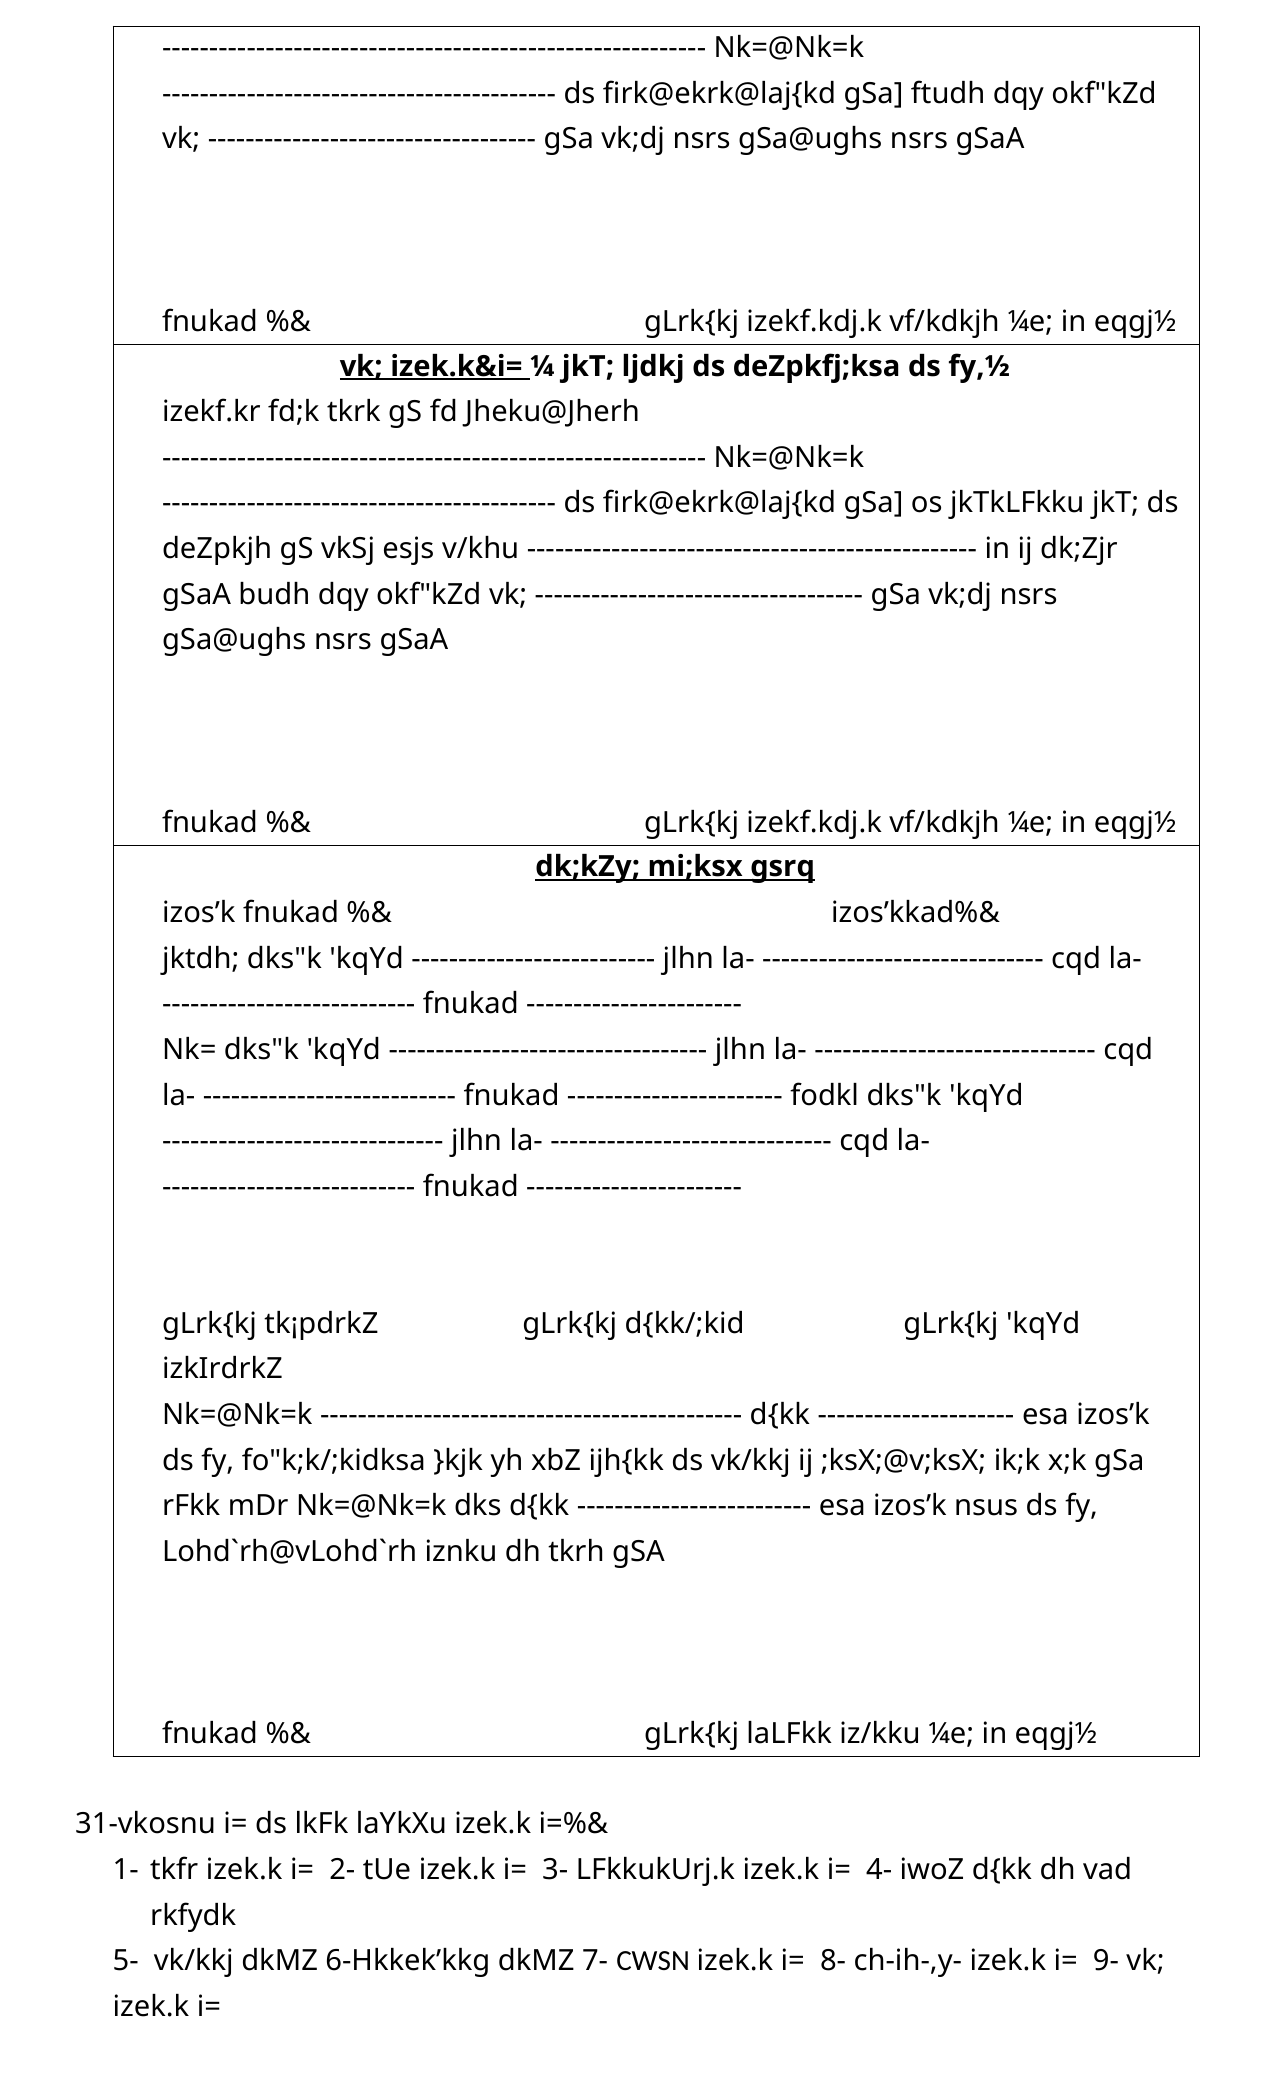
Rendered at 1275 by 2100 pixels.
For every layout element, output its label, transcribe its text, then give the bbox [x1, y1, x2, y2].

table_cell vk; izek.k&i= ¼ jkT; ljdkj ds deZpkfj;ksa ds fy,½ izekf.kr fd;k tkrk gS fd Jheku@Jherh ---------------------------------------------------------- Nk=@Nk=k ------------------------------------------ ds firk@ekrk@laj{kd gSa] os jkTkLFkku jkT; ds deZpkjh gS vkSj esjs v/khu ------------------------------------------------ in ij dk;Zjr gSaA budh dqy okf"kZd vk; ----------------------------------- gSa vk;dj nsrs gSa@ughs nsrs gSaA fnukad %& gLrk{kj izekf.kdj.k vf/kdkjh ¼e; in eqgj½ [114, 345, 1199, 845]
table_cell dk;kZy; mi;ksx gsrq izos’k fnukad %& izos’kkad%& jktdh; dks"k 'kqYd -------------------------- jlhn la- ------------------------------ cqd la- --------------------------- fnukad ----------------------- Nk= dks"k 'kqYd ---------------------------------- jlhn la- ------------------------------ cqd la- --------------------------- fnukad ----------------------- fodkl dks"k 'kqYd ------------------------------ jlhn la- ------------------------------ cqd la- --------------------------- fnukad ----------------------- gLrk{kj tk¡pdrkZ gLrk{kj d{kk/;kid gLrk{kj 'kqYd izkIrdrkZ Nk=@Nk=k --------------------------------------------- d{kk --------------------- esa izos’k ds fy, fo"k;k/;kidksa }kjk yh xbZ ijh{kk ds vk/kkj ij ;ksX;@v;ksX; ik;k x;k gSa rFkk mDr Nk=@Nk=k dks d{kk ------------------------- esa izos’k nsus ds fy, Lohd`rh@vLohd`rh iznku dh tkrh gSA fnukad %& gLrk{kj laLFkk iz/kku ¼e; in eqgj½ [114, 846, 1199, 1756]
list tkfr izek.k i= 2- tUe izek.k i= 3- LFkkukUrj.k izek.k i= 4- iwoZ d{kk dh vad rkfydk [112, 1848, 1200, 1934]
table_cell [114, 27, 1199, 344]
text 5- vk/kkj dkMZ 6-Hkkek’kkg dkMZ 7- CWSN izek.k i= 8- ch-ih-,y- izek.k i= 9- vk; izek.k i= [112, 1940, 1200, 2025]
text 31-vkosnu i= ds lkFk laYkXu izek.k i=%& [75, 1803, 1200, 1842]
